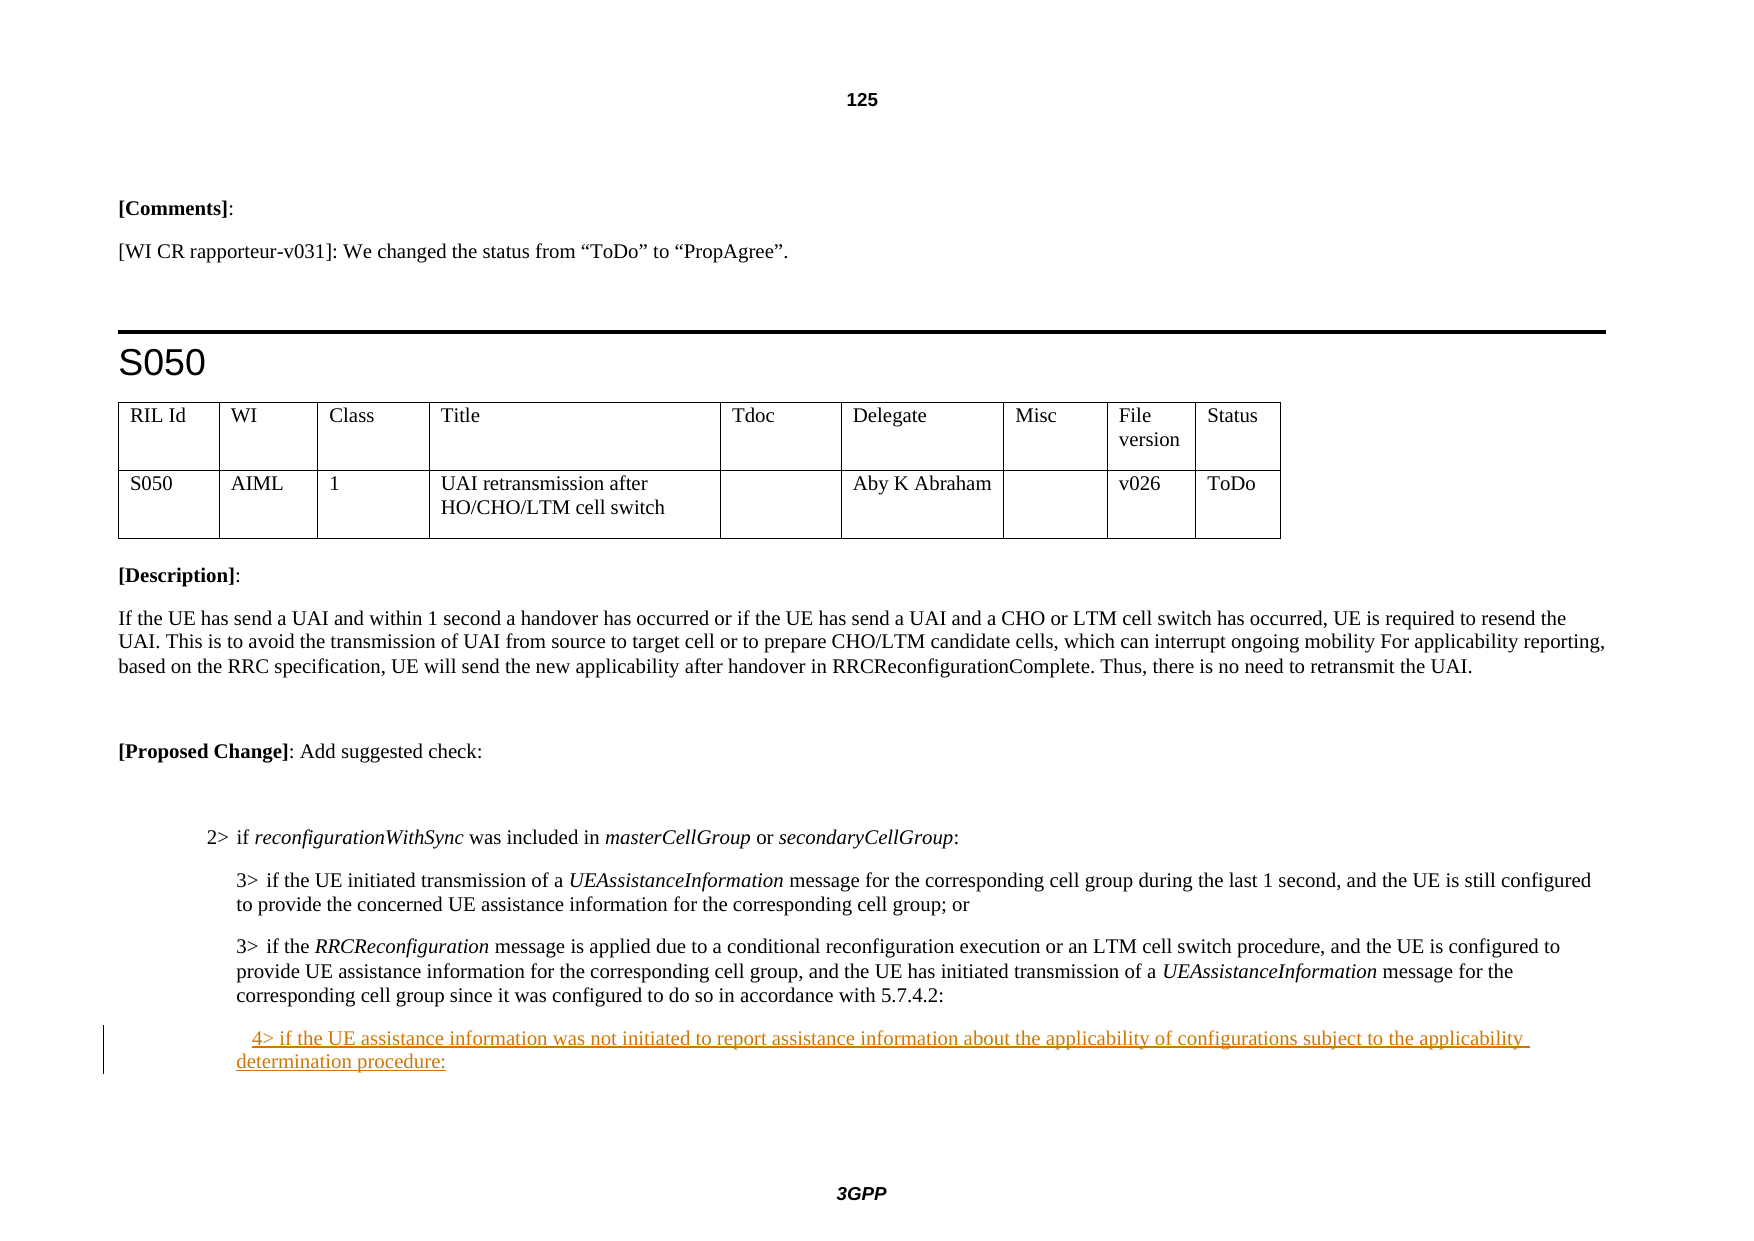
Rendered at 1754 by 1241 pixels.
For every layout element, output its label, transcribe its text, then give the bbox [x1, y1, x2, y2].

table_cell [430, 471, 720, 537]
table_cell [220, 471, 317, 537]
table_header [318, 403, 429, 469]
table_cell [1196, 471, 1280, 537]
text [WI CR rapporteur-v031]: We changed the status from “ToDo” to “PropAgree”. [118, 238, 1606, 263]
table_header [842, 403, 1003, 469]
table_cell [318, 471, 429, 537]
text 2> if reconfigurationWithSync was included in masterCellGroup or secondaryCellGroup: [207, 825, 1606, 849]
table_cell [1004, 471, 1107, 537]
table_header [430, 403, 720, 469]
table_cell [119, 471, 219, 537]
text 3> if the UE initiated transmission of a UEAssistanceInformation message for the corresponding cell group during the last 1 second, and the UE is still configured to provide the concerned UE assistance information for the corresponding cell group; or [236, 868, 1606, 916]
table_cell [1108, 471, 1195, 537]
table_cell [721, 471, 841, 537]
text [Description]: [118, 538, 1606, 587]
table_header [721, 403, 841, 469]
text 3> if the RRCReconfiguration message is applied due to a conditional reconfiguration execution or an LTM cell switch procedure, and the UE is configured to provide UE assistance information for the corresponding cell group, and the UE has initiated transmission of a UEAssistanceInformation message for the corresponding cell group since it was configured to do so in accordance with 5.7.4.2: [236, 934, 1606, 1007]
text [Proposed Change]: Add suggested check: [118, 739, 1606, 763]
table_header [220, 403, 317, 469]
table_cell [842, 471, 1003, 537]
subtitle S050 [118, 334, 1606, 383]
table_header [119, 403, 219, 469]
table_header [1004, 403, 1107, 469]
text [Comments]: [118, 196, 1606, 220]
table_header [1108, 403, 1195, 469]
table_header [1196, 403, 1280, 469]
text If the UE has send a UAI and within 1 second a handover has occurred or if the UE has send a UAI and a CHO or LTM cell switch has occurred, UE is required to resend the UAI. This is to avoid the transmission of UAI from source to target cell or to prepare CHO/LTM candidate cells, which can interrupt ongoing mobility For applicability reporting, based on the RRC specification, UE will send the new applicability after handover in RRCReconfigurationComplete. Thus, there is no need to retransmit the UAI. [118, 605, 1606, 678]
